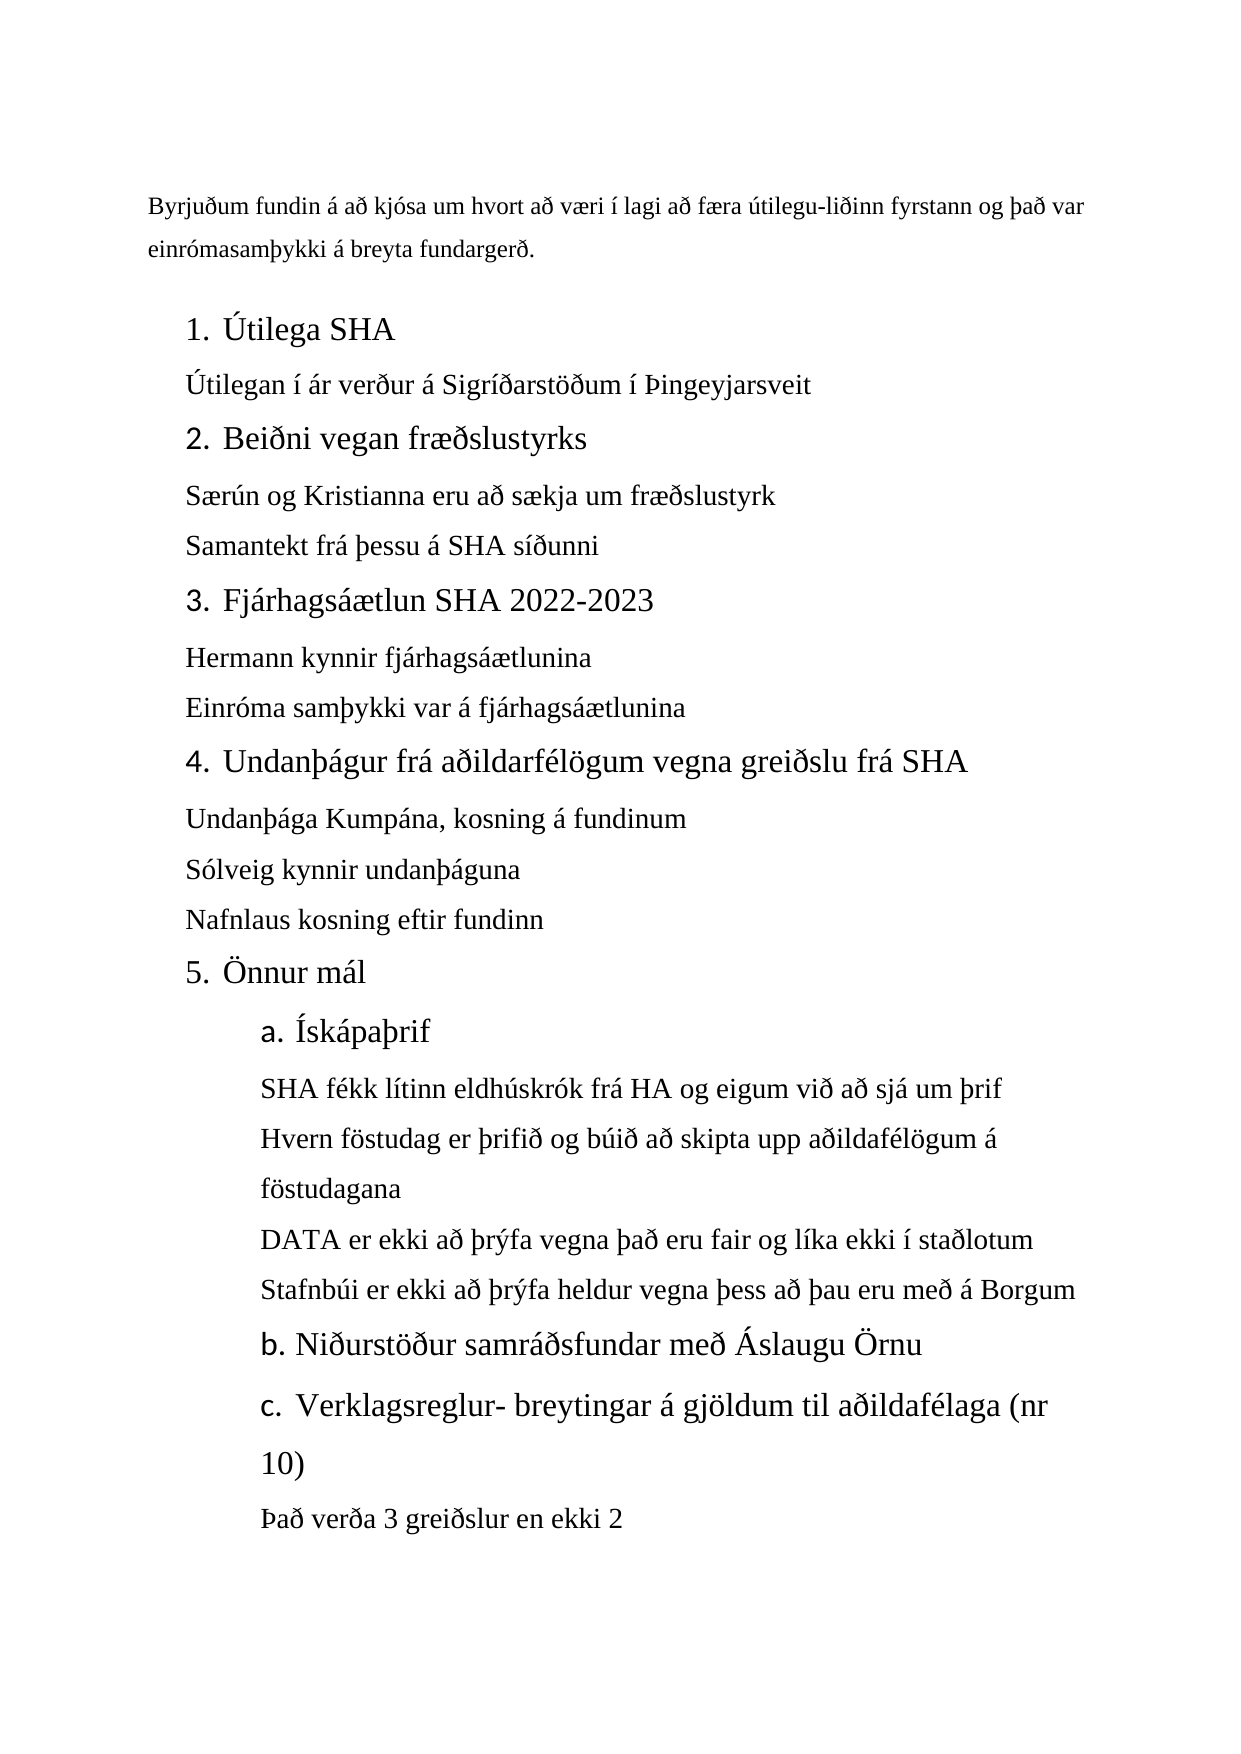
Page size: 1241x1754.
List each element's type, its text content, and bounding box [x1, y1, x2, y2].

list Undanþágur frá aðildarfélögum vegna greiðslu frá SHA [185, 740, 1093, 781]
text Sólveig kynnir undanþáguna [185, 852, 1093, 885]
text Byrjuðum fundin á að kjósa um hvort að væri í lagi að færa útilegu-liðinn fyrstann og það var einrómasamþykki á breyta fundargerð. [148, 191, 1093, 263]
list Niðurstöður samráðsfundar með Áslaugu Örnu [260, 1322, 1093, 1363]
list Beiðni vegan fræðslustyrks [185, 417, 1093, 458]
text Særún og Kristianna eru að sækja um fræðslustyrk [185, 478, 1093, 512]
text Stafnbúi er ekki að þrýfa heldur vegna þess að þau eru með á Borgum [260, 1272, 1093, 1306]
text DATA er ekki að þrýfa vegna það eru fair og líka ekki í staðlotum [260, 1222, 1093, 1255]
list Önnur mál [185, 952, 1093, 991]
text Nafnlaus kosning eftir fundinn [185, 902, 1093, 936]
text SHA fékk lítinn eldhúskrók frá HA og eigum við að sjá um þrif [260, 1071, 1093, 1104]
list Útilega SHA [185, 309, 1093, 348]
text Samantekt frá þessu á SHA síðunni [185, 528, 1093, 562]
text Útilegan í ár verður á Sigríðarstöðum í Þingeyjarsveit [148, 367, 1093, 400]
list Ískápaþrif [260, 1010, 1093, 1051]
list Verklagsreglur- breytingar á gjöldum til aðildafélaga (nr 10) [260, 1383, 1093, 1482]
text Hvern föstudag er þrifið og búið að skipta upp aðildafélögum á föstudagana [260, 1121, 1093, 1205]
text Undanþága Kumpána, kosning á fundinum [185, 801, 1093, 835]
list Fjárhagsáætlun SHA 2022-2023 [185, 579, 1093, 619]
text Hermann kynnir fjárhagsáætlunina [185, 640, 1093, 673]
text Einróma samþykki var á fjárhagsáætlunina [185, 690, 1093, 724]
text Það verða 3 greiðslur en ekki 2 [260, 1501, 1093, 1534]
